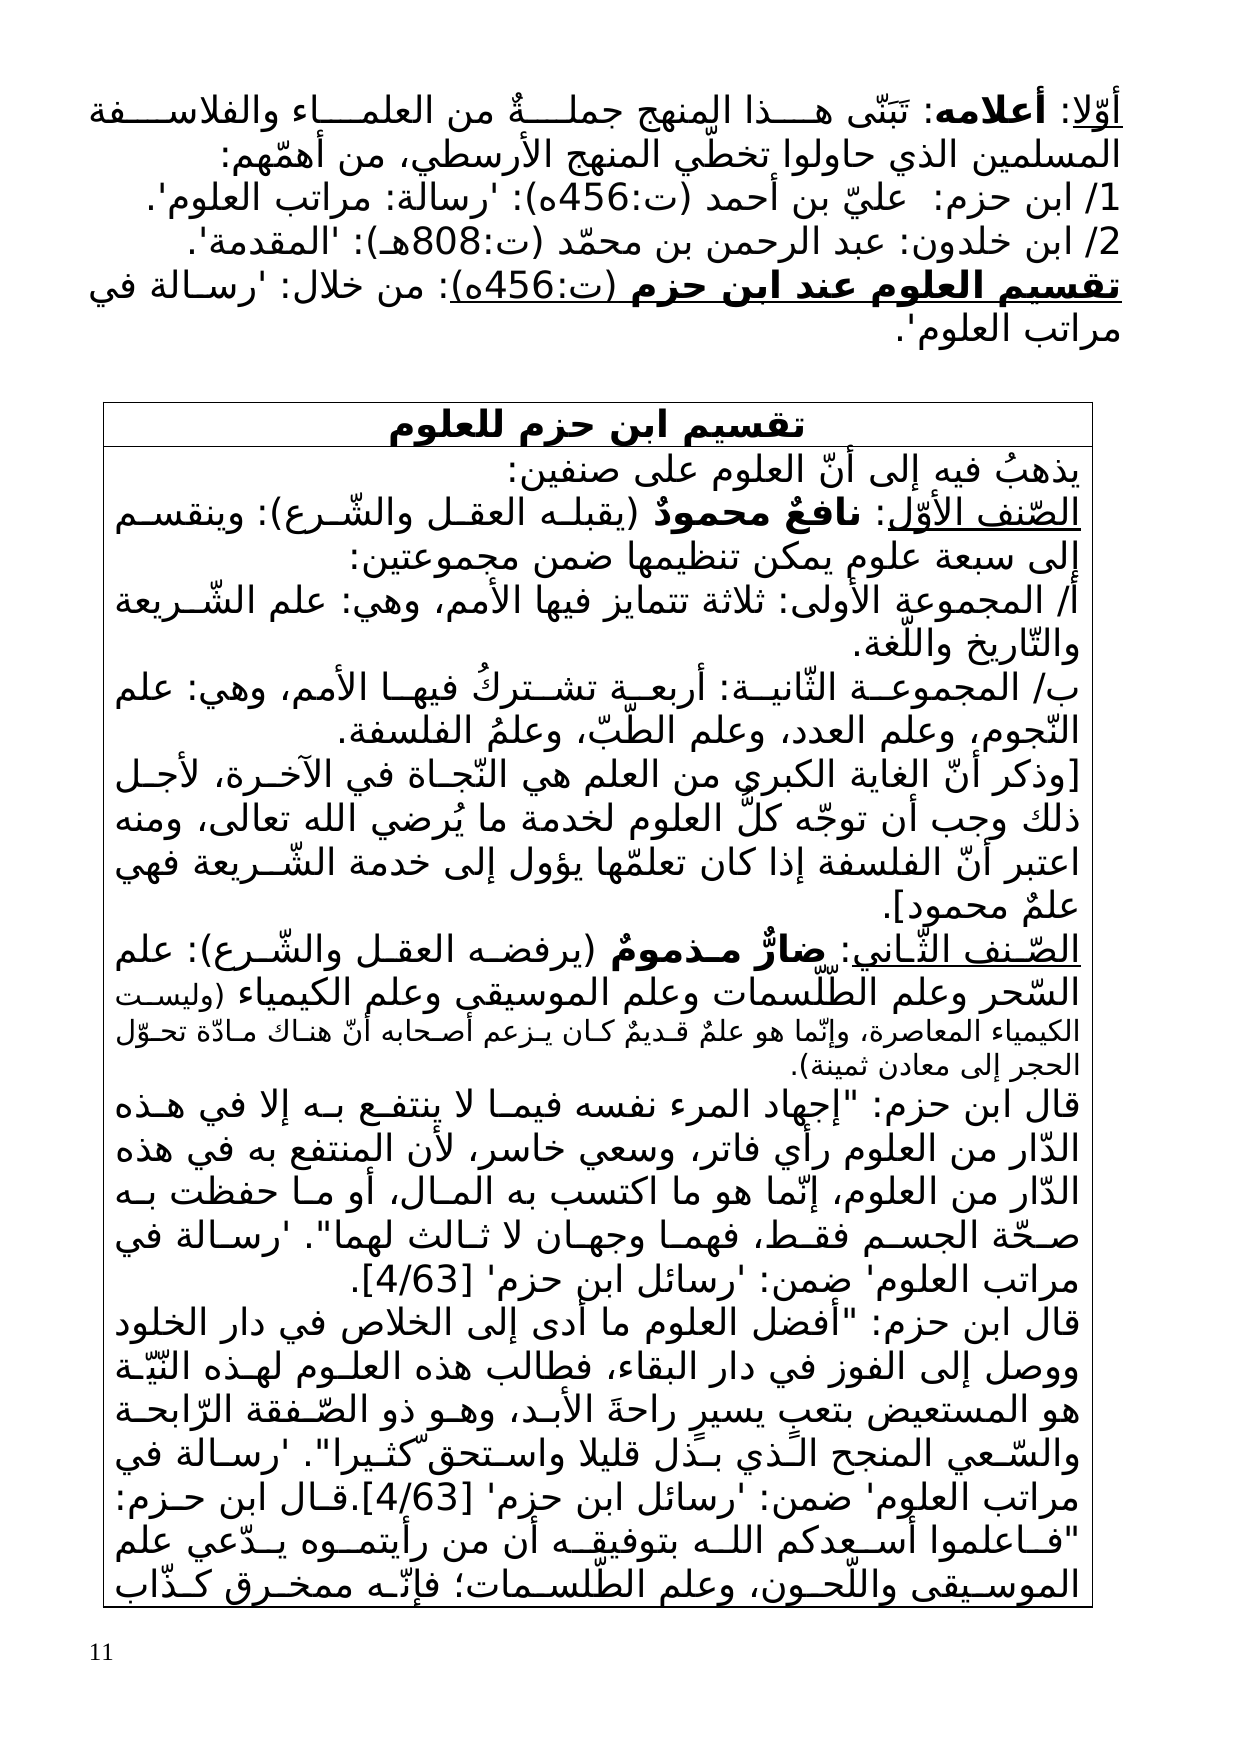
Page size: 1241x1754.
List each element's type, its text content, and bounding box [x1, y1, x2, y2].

text 2/ ابن خلدون: عبد الرحمن بن محمّد (ت:808هـ): 'المقدمة'. [89, 219, 1122, 263]
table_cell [104, 447, 1092, 1606]
text أوّلا: أعلامه: تَبَنّى هذا المنهج جملةٌ من العلماء والفلاسفة المسلمين الذي حاولوا تخطّي المنهج الأرسطي، من أهمّهم: [89, 89, 1122, 176]
table_header تقسيم ابن حزم للعلوم [104, 403, 1092, 446]
text تقسيم العلوم عند ابن حزم (ت:456ه): من خلال: 'رسالة في مراتب العلوم'. [89, 263, 1122, 351]
text 1/ ابن حزم: عليّ بن أحمد (ت:456ه): 'رسالة: مراتب العلوم'. [89, 176, 1122, 219]
